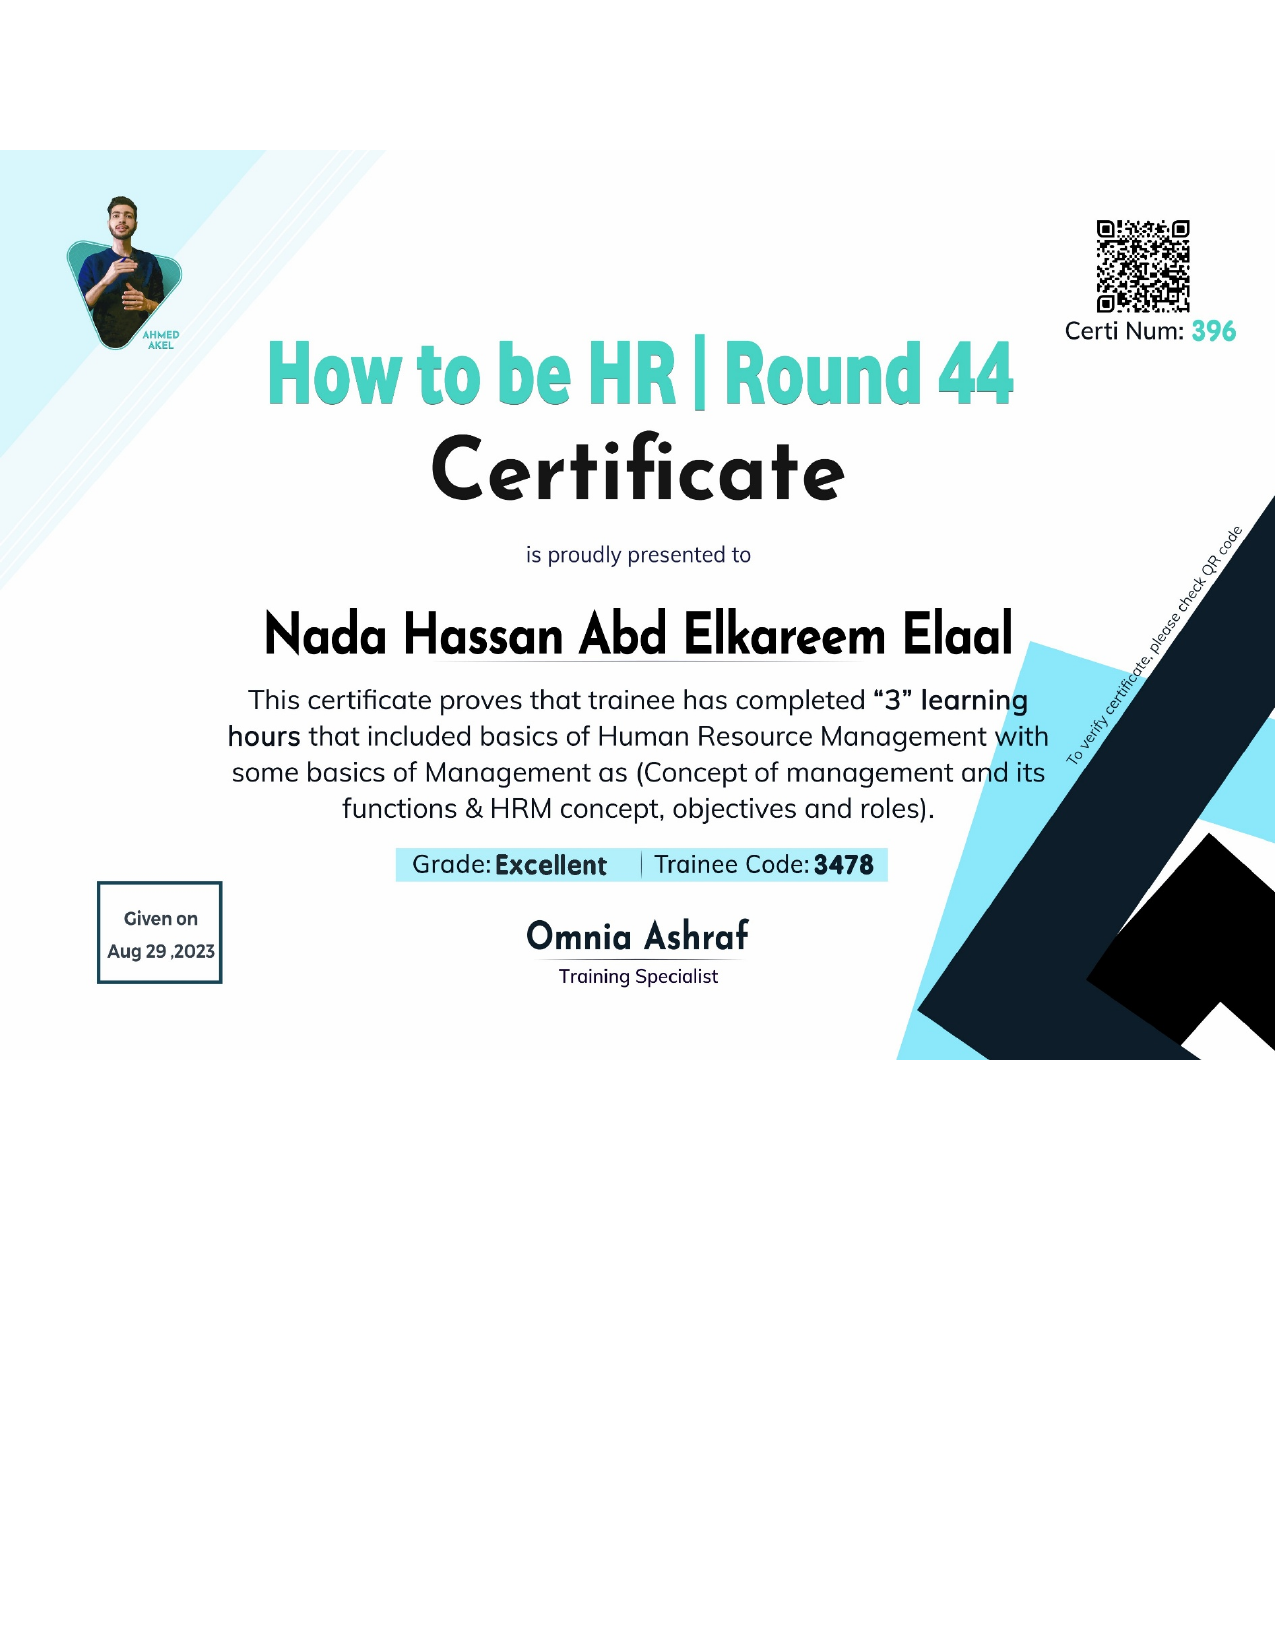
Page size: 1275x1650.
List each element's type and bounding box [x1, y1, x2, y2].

picture [0, 150, 1275, 1060]
